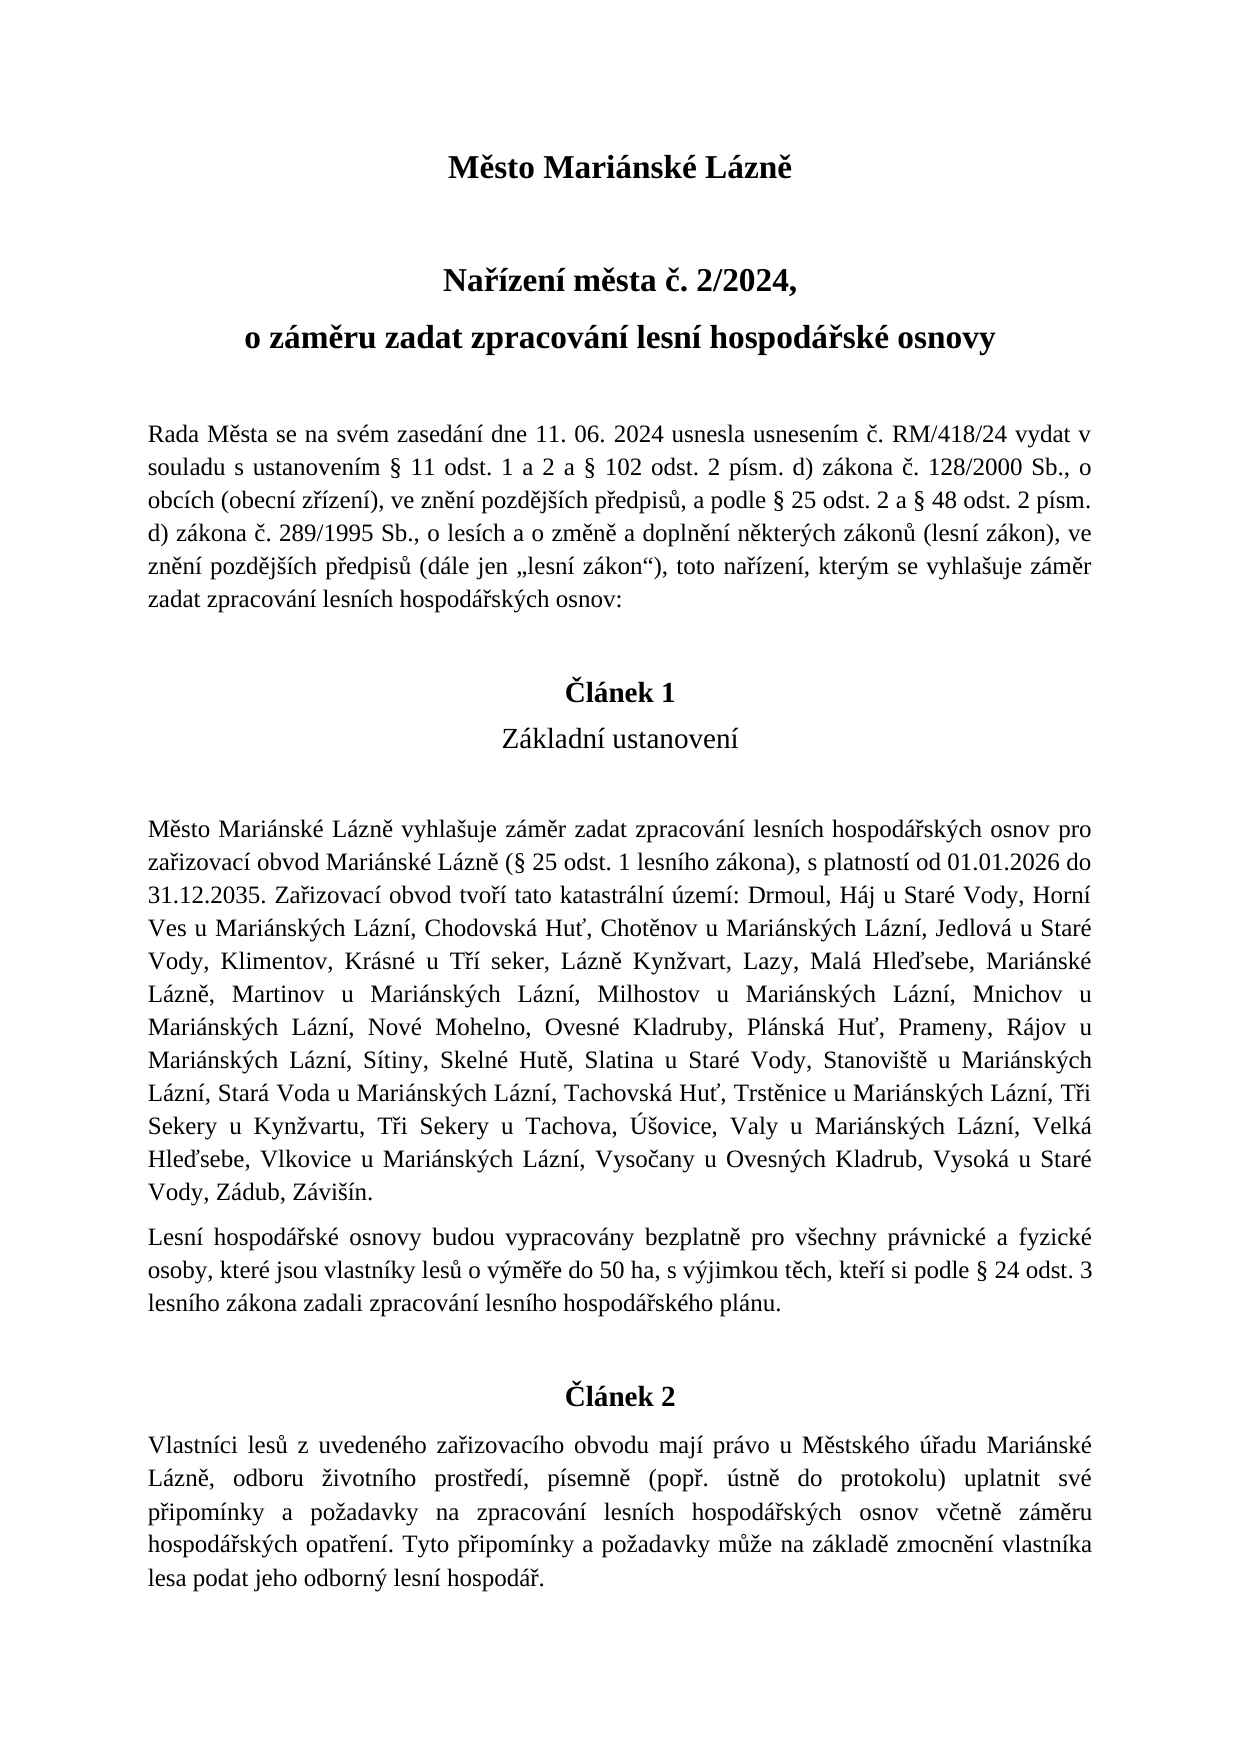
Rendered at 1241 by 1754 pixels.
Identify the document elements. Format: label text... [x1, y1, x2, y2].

text Město Mariánské Lázně vyhlašuje záměr zadat zpracování lesních hospodářských osnov pro zařizovací obvod Mariánské Lázně (§ 25 odst. 1 lesního zákona), s platností od 01.01.2026 do 31.12.2035. Zařizovací obvod tvoří tato katastrální území: Drmoul, Háj u Staré Vody, Horní Ves u Mariánských Lázní, Chodovská Huť, Chotěnov u Mariánských Lázní, Jedlová u Staré Vody, Klimentov, Krásné u Tří seker, Lázně Kynžvart, Lazy, Malá Hleďsebe, Mariánské Lázně, Martinov u Mariánských Lázní, Milhostov u Mariánských Lázní, Mnichov u Mariánských Lázní, Nové Mohelno, Ovesné Kladruby, Plánská Huť, Prameny, Rájov u Mariánských Lázní, Sítiny, Skelné Hutě, Slatina u Staré Vody, Stanoviště u Mariánských Lázní, Stará Voda u Mariánských Lázní, Tachovská Huť, Trstěnice u Mariánských Lázní, Tři Sekery u Kynžvartu, Tři Sekery u Tachova, Úšovice, Valy u Mariánských Lázní, Velká Hleďsebe, Vlkovice u Mariánských Lázní, Vysočany u Ovesných Kladrub, Vysoká u Staré Vody, Zádub, Závišín. [148, 814, 1093, 1206]
text Město Mariánské Lázně [148, 148, 1093, 186]
text Vlastníci lesů z uvedeného zařizovacího obvodu mají právo u Městského úřadu Mariánské Lázně, odboru životního prostředí, písemně (popř. ústně do protokolu) uplatnit své připomínky a požadavky na zpracování lesních hospodářských osnov včetně záměru hospodářských opatření. Tyto připomínky a požadavky může na základě zmocnění vlastníka lesa podat jeho odborný lesní hospodář. [148, 1431, 1093, 1591]
text o záměru zadat zpracování lesní hospodářské osnovy [148, 317, 1093, 356]
text Článek 2 [148, 1379, 1093, 1413]
text Lesní hospodářské osnovy budou vypracovány bezplatně pro všechny právnické a fyzické osoby, které jsou vlastníky lesů o výměře do 50 ha, s výjimkou těch, kteří si podle § 24 odst. 3 lesního zákona zadali zpracování lesního hospodářského plánu. [148, 1222, 1093, 1317]
text Nařízení města č. 2/2024, [148, 261, 1093, 299]
text Rada Města se na svém zasedání dne 11. 06. 2024 usnesla usnesením č. RM/418/24 vydat v souladu s ustanovením § 11 odst. 1 a 2 a § 102 odst. 2 písm. d) zákona č. 128/2000 Sb., o obcích (obecní zřízení), ve znění pozdějších předpisů, a podle § 25 odst. 2 a § 48 odst. 2 písm. d) zákona č. 289/1995 Sb., o lesích a o změně a doplnění některých zákonů (lesní zákon), ve znění pozdějších předpisů (dále jen „lesní zákon“), toto nařízení, kterým se vyhlašuje záměr zadat zpracování lesních hospodářských osnov: [148, 419, 1093, 613]
text Základní ustanovení [148, 722, 1093, 755]
text Článek 1 [148, 676, 1093, 709]
